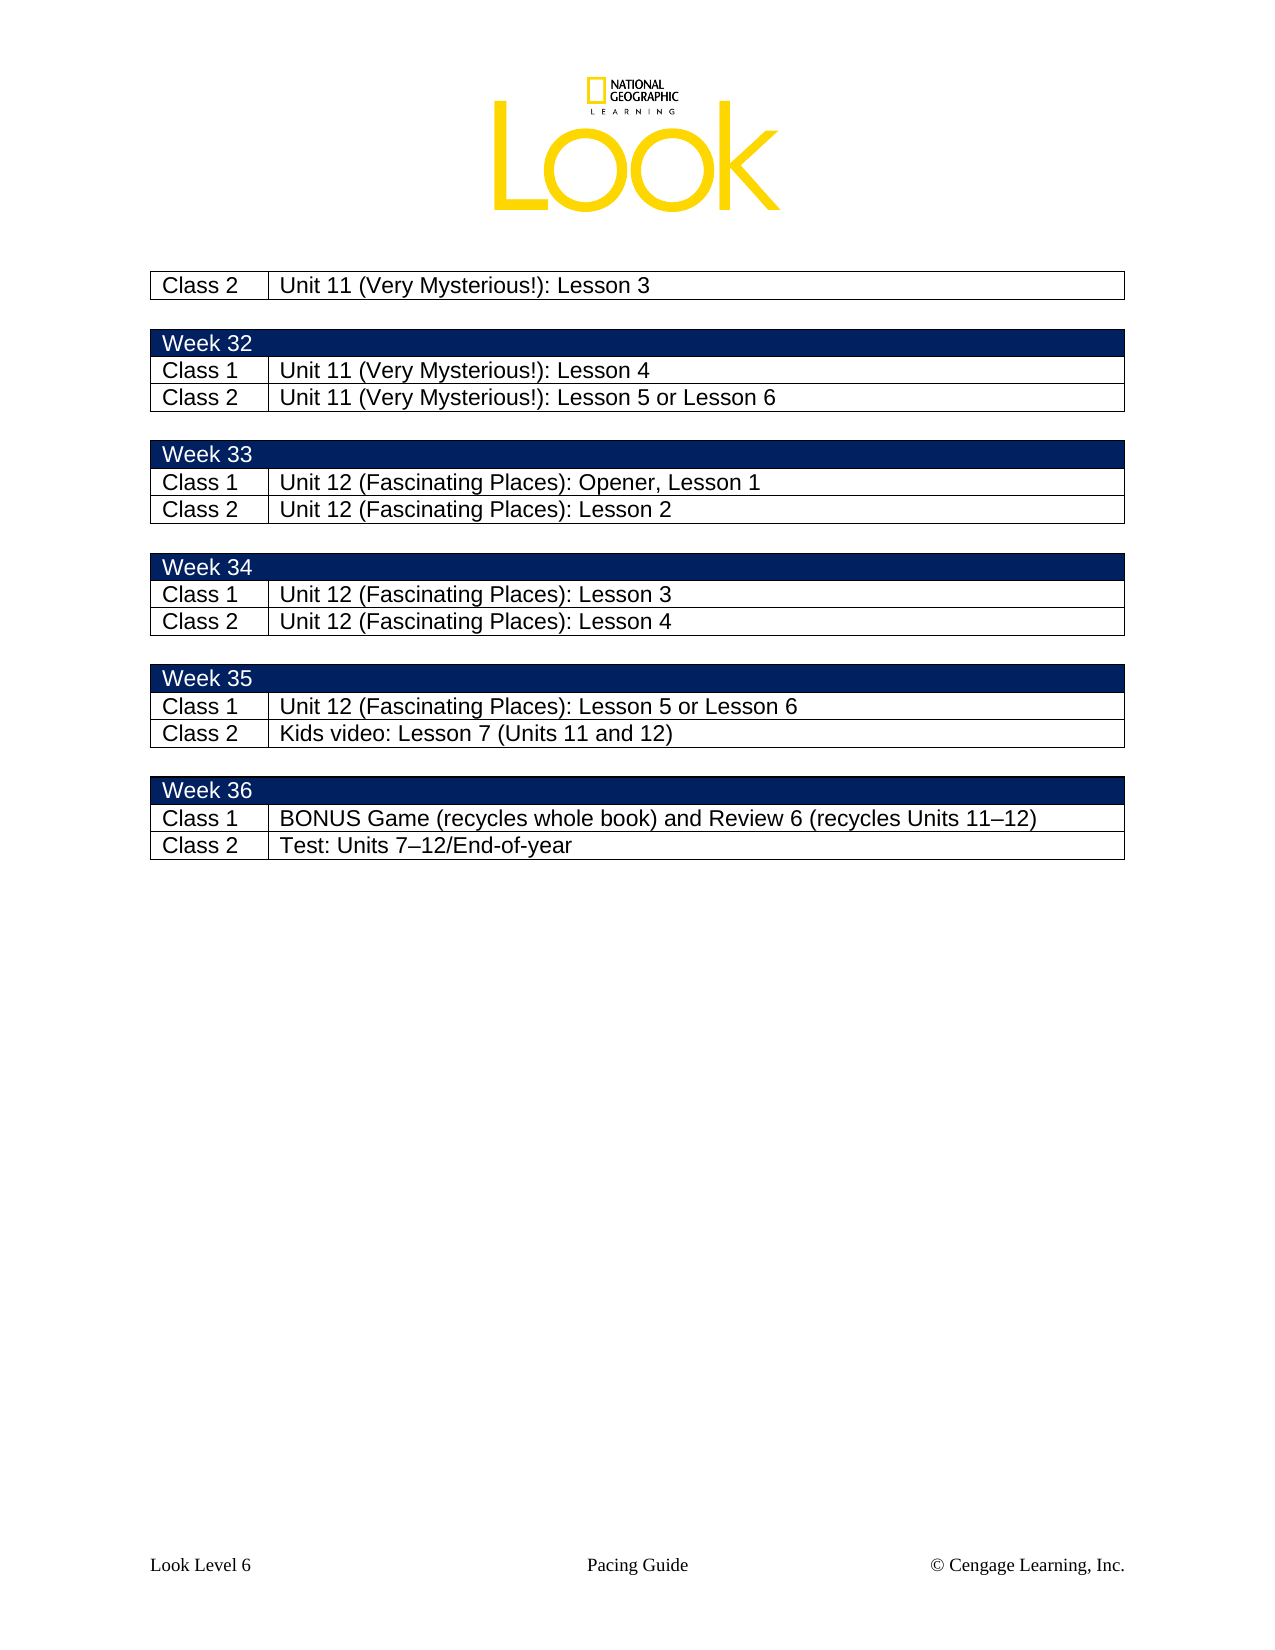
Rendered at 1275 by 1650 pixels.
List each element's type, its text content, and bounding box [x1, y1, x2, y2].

table_cell Unit 11 (Very Mysterious!): Lesson 3 [269, 272, 1124, 299]
table_cell Unit 12 (Fascinating Places): Opener, Lesson 1 [269, 469, 1124, 495]
table_cell Class 2 [151, 384, 268, 411]
table_cell Unit 12 (Fascinating Places): Lesson 5 or Lesson 6 [269, 693, 1124, 719]
table_header Week 36 [151, 778, 1124, 804]
picture [480, 75, 795, 243]
table_cell Unit 11 (Very Mysterious!): Lesson 5 or Lesson 6 [269, 384, 1124, 411]
table_cell Test: Units 7–12/End-of-year [269, 832, 1124, 858]
table_cell Class 2 [151, 496, 268, 523]
table_cell Class 2 [151, 720, 268, 747]
table_header Week 34 [151, 554, 1124, 580]
table_cell Class 2 [151, 832, 268, 858]
table_header Week 33 [151, 441, 1124, 468]
table_cell Class 1 [151, 581, 268, 607]
table_cell Class 1 [151, 357, 268, 383]
table_cell Unit 11 (Very Mysterious!): Lesson 4 [269, 357, 1124, 383]
table_header Week 32 [151, 330, 1124, 356]
table_cell Unit 12 (Fascinating Places): Lesson 4 [269, 608, 1124, 634]
table_cell Class 2 [151, 272, 268, 299]
table_cell Class 1 [151, 805, 268, 831]
table_cell Class 2 [151, 608, 268, 634]
table_cell Class 1 [151, 693, 268, 719]
table_cell BONUS Game (recycles whole book) and Review 6 (recycles Units 11–12) [269, 805, 1124, 831]
table_cell Unit 12 (Fascinating Places): Lesson 3 [269, 581, 1124, 607]
table_cell Kids video: Lesson 7 (Units 11 and 12) [269, 720, 1124, 747]
table_cell Unit 12 (Fascinating Places): Lesson 2 [269, 496, 1124, 523]
table_cell Class 1 [151, 469, 268, 495]
table_header Week 35 [151, 665, 1124, 692]
